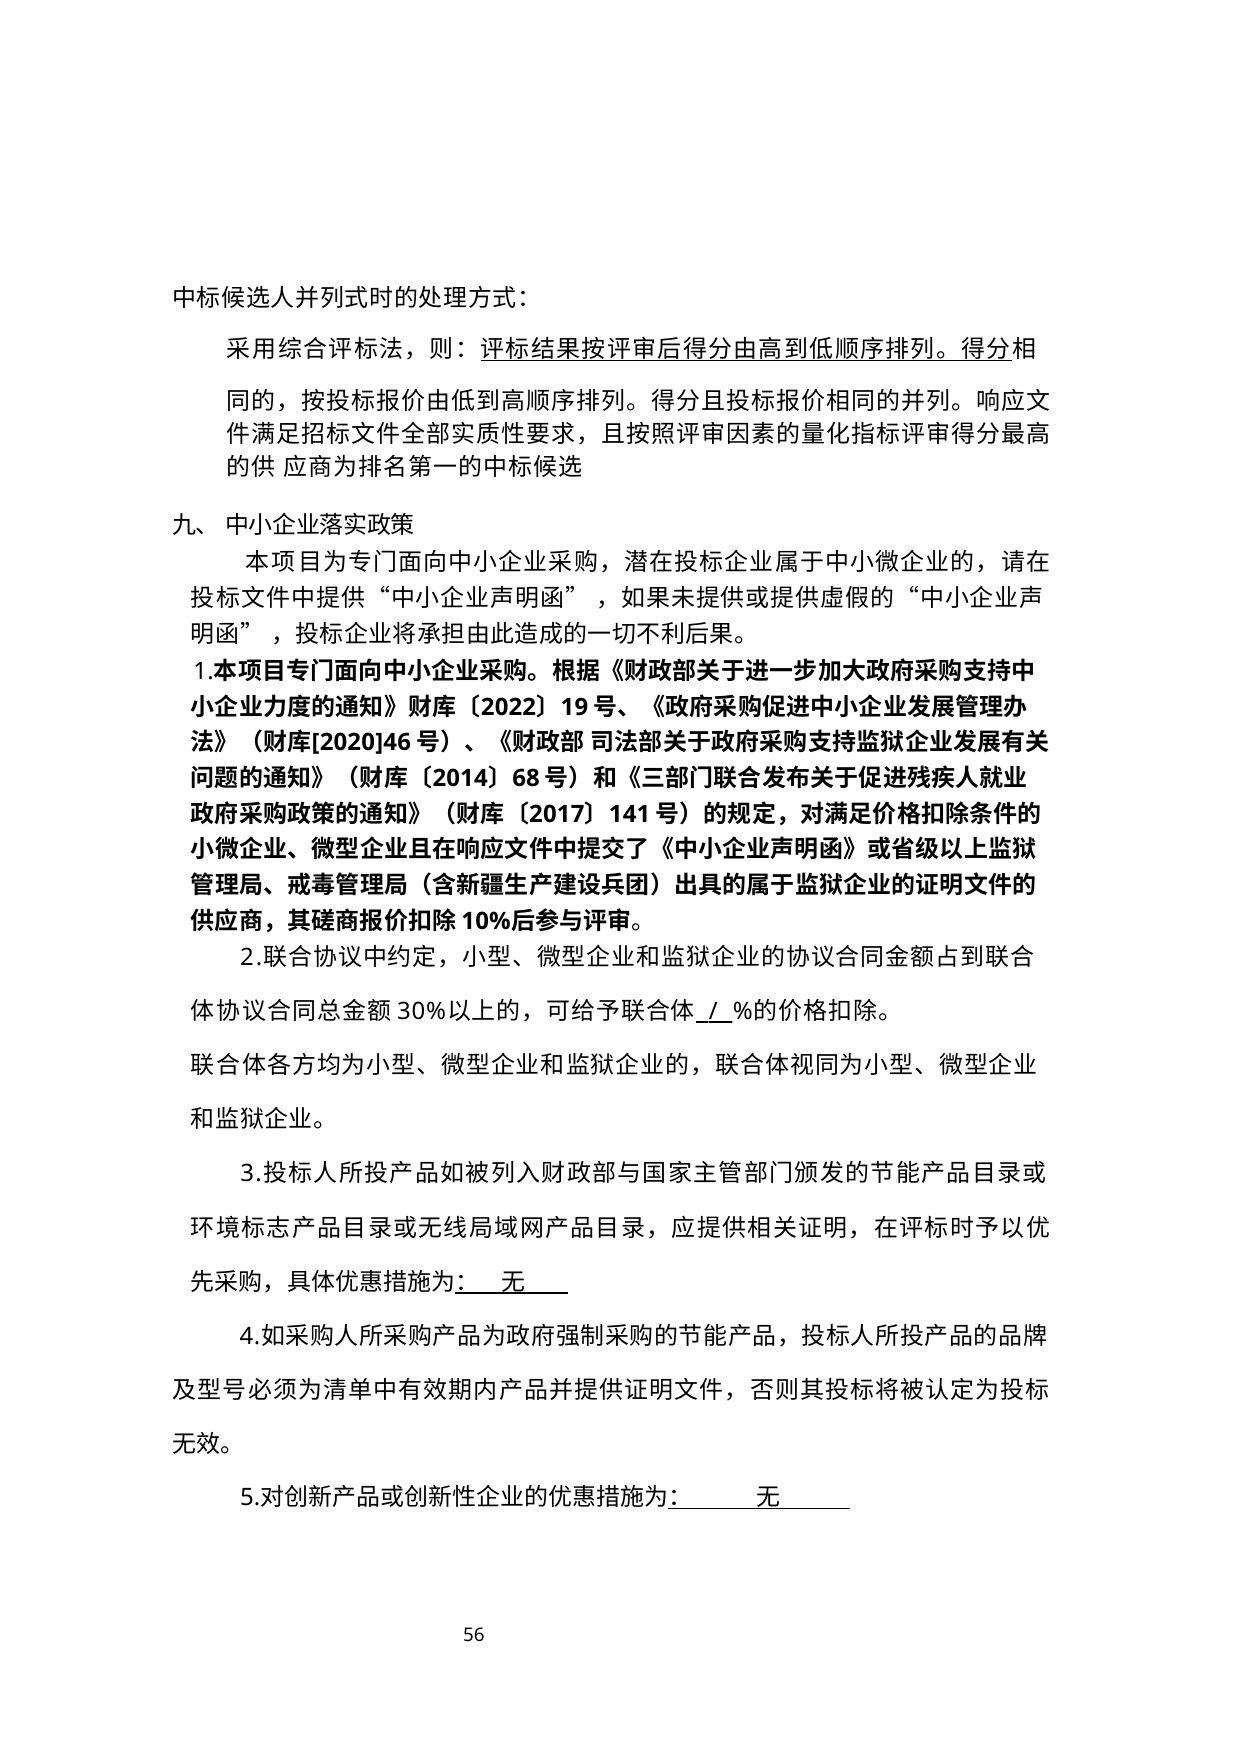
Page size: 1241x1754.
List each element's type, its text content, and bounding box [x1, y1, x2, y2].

text 联合体各方均为小型、微型企业和监狱企业的，联合体视同为小型、微型企业 和监狱企业。 [190, 1046, 1039, 1135]
text 2.联合协议中约定，小型、微型企业和监狱企业的协议合同金额占到联合 体协议合同总金额30%以上的，可给予联合体 / %的价格扣除。 [191, 937, 1039, 1026]
text 九、 中小企业落实政策 [172, 507, 1054, 540]
text 3.投标人所投产品如被列入财政部与国家主管部门颁发的节能产品目录或 环境标志产品目录或无线局域网产品目录，应提供相关证明，在评标时予以优 先采购，具体优惠措施为： 无 [191, 1154, 1051, 1297]
text 本项目为专门面向中小企业采购，潜在投标企业属于中小微企业的，请在 投标文件中提供“中小企业声明函” ，如果未提供或提供虛假的“中小企业声 明函” ，投标企业将承担由此造成的一切不利后果。 [190, 543, 1051, 650]
text 4.如采购人所采购产品为政府强制采购的节能产品，投标人所投产品的品牌 及型号必须为清单中有效期内产品并提供证明文件，否则其投标将被认定为投标 无效。 [172, 1316, 1051, 1459]
text 采用综合评标法，则：评标结果按评审后得分由高到低顺序排列。得分相 [227, 332, 1054, 364]
text 1.本项目专门面向中小企业采购。根据《财政部关于进一步加大政府采购支持中小企业力度的通知》财库〔2022〕19号、《政府采购促进中小企业发展管理办法》（财库[2020]46号）、《财政部 司法部关于政府采购支持监狱企业发展有关问题的通知》（财库〔2014〕68号）和《三部门联合发布关于促进残疾人就业政府采购政策的通知》（财库〔2017〕141号）的规定，对满足价格扣除条件的小微企业、微型企业且在响应文件中提交了《中小企业声明函》或省级以上监狱管理局、戒毒管理局（含新疆生产建设兵团）出具的属于监狱企业的证明文件的供应商，其磋商报价扣除10%后参与评审。 [191, 651, 1051, 936]
text 同的，按投标报价由低到高顺序排列。得分且投标报价相同的并列。响应文件满足招标文件全部实质性要求，且按照评审因素的量化指标评审得分最高的供 应商为排名第一的中标候选 [227, 383, 1054, 482]
text 中标候选人并列式时的处理方式： [172, 280, 1054, 313]
text 5.对创新产品或创新性企业的优惠措施为： 无 [240, 1479, 1054, 1512]
